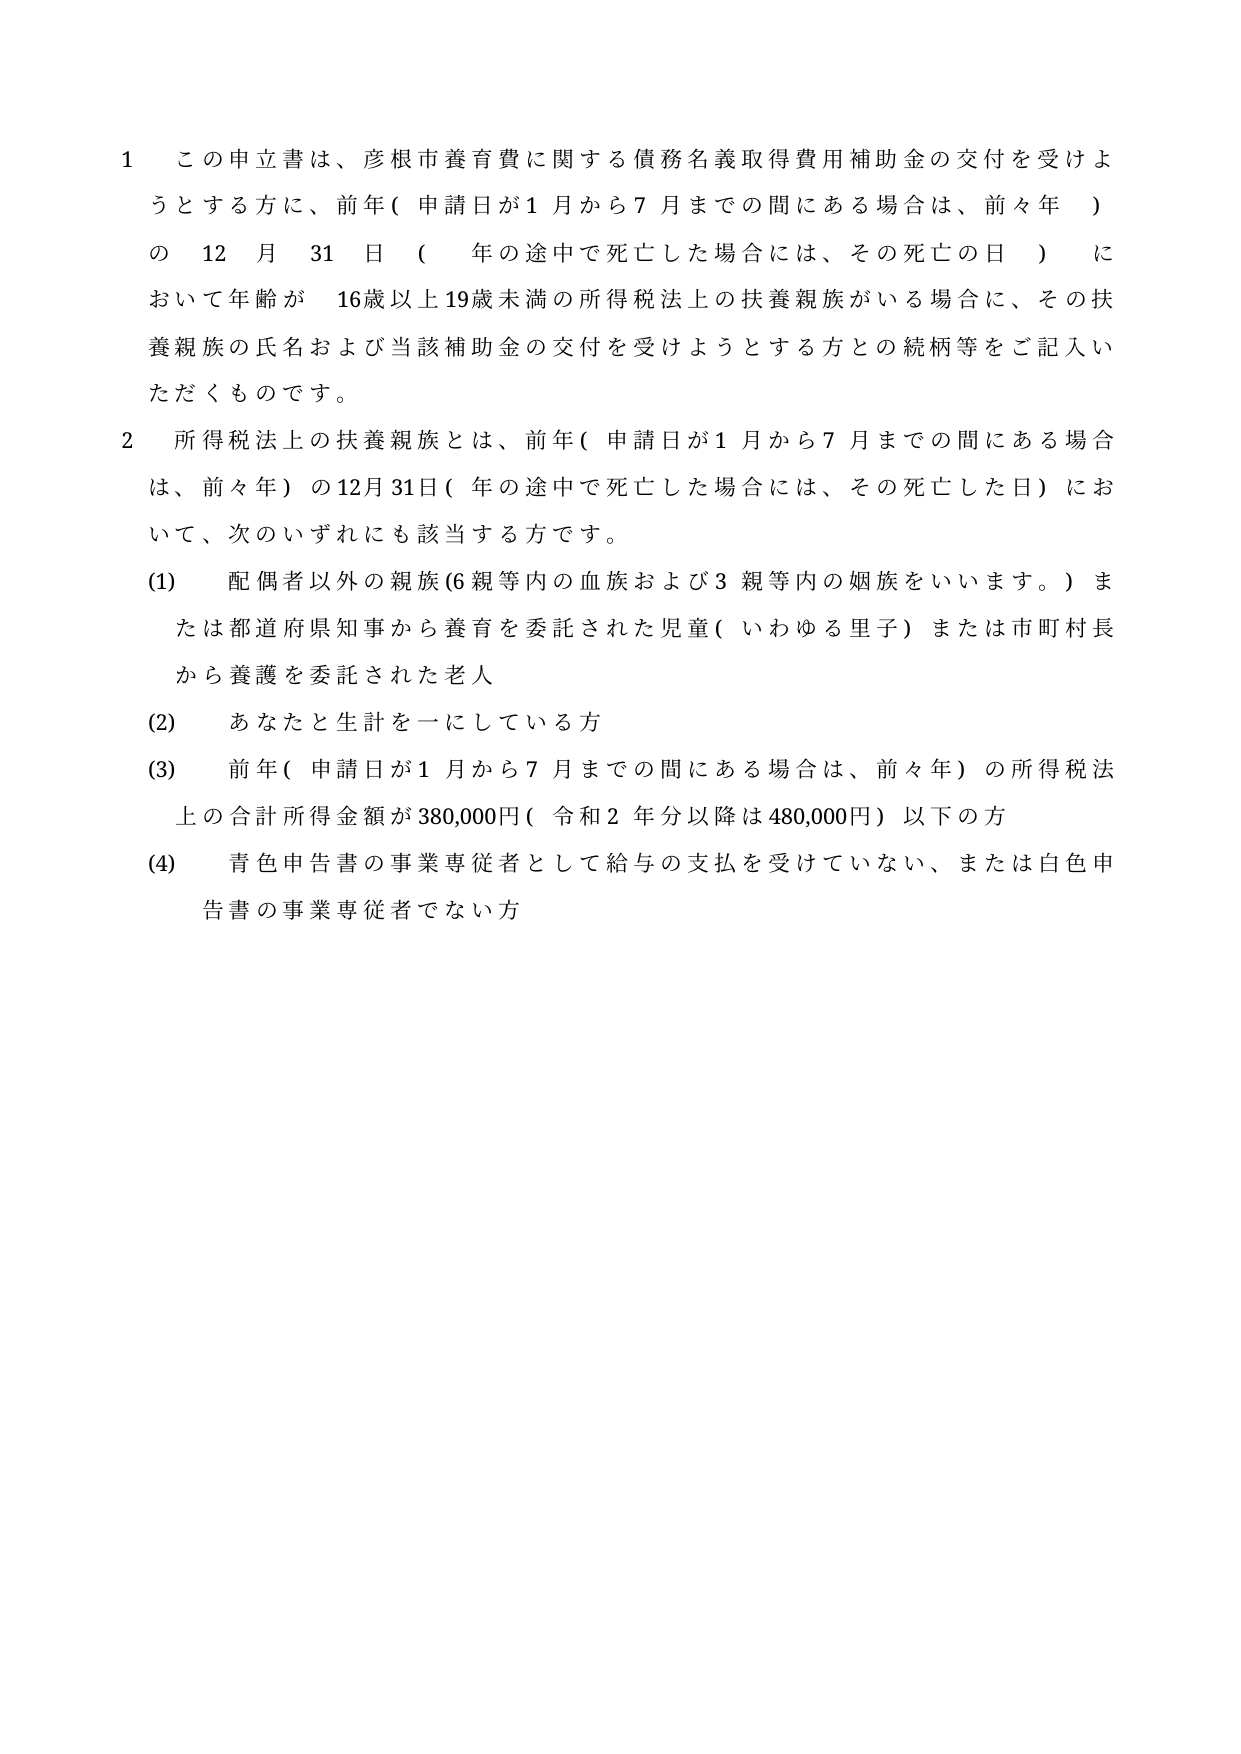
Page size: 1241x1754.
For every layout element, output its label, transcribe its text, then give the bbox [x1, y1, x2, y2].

text 1 この申立書は、彦根市養育費に関する債務名義取得費用補助金の交付を受けようとする方に、前年(申請日が1月から7月までの間にある場合は、前々年)の12月31日(年の途中で死亡した場合には、その死亡の日)において年齢が16歳以上19歳未満の所得税法上の扶養親族がいる場合に、その扶養親族の氏名および当該補助金の交付を受けようとする方との続柄等をご記入いただくものです。 [121, 134, 1119, 416]
text 2 所得税法上の扶養親族とは、前年(申請日が1月から7月までの間にある場合は、前々年)の12月31日(年の途中で死亡した場合には、その死亡した日)において、次のいずれにも該当する方です。 [121, 416, 1119, 557]
text (4) 青色申告書の事業専従者として給与の支払を受けていない、または白色申告書の事業専従者でない方 [121, 839, 1119, 933]
text (3) 前年(申請日が1月から7月までの間にある場合は、前々年)の所得税法上の合計所得金額が380,000円(令和2年分以降は480,000円)以下の方 [145, 745, 1119, 839]
text (1) 配偶者以外の親族(6親等内の血族および3親等内の姻族をいいます。)または都道府県知事から養育を委託された児童(いわゆる里子)または市町村長から養護を委託された老人 [145, 557, 1119, 698]
text (2) あなたと生計を一にしている方 [121, 698, 1119, 745]
